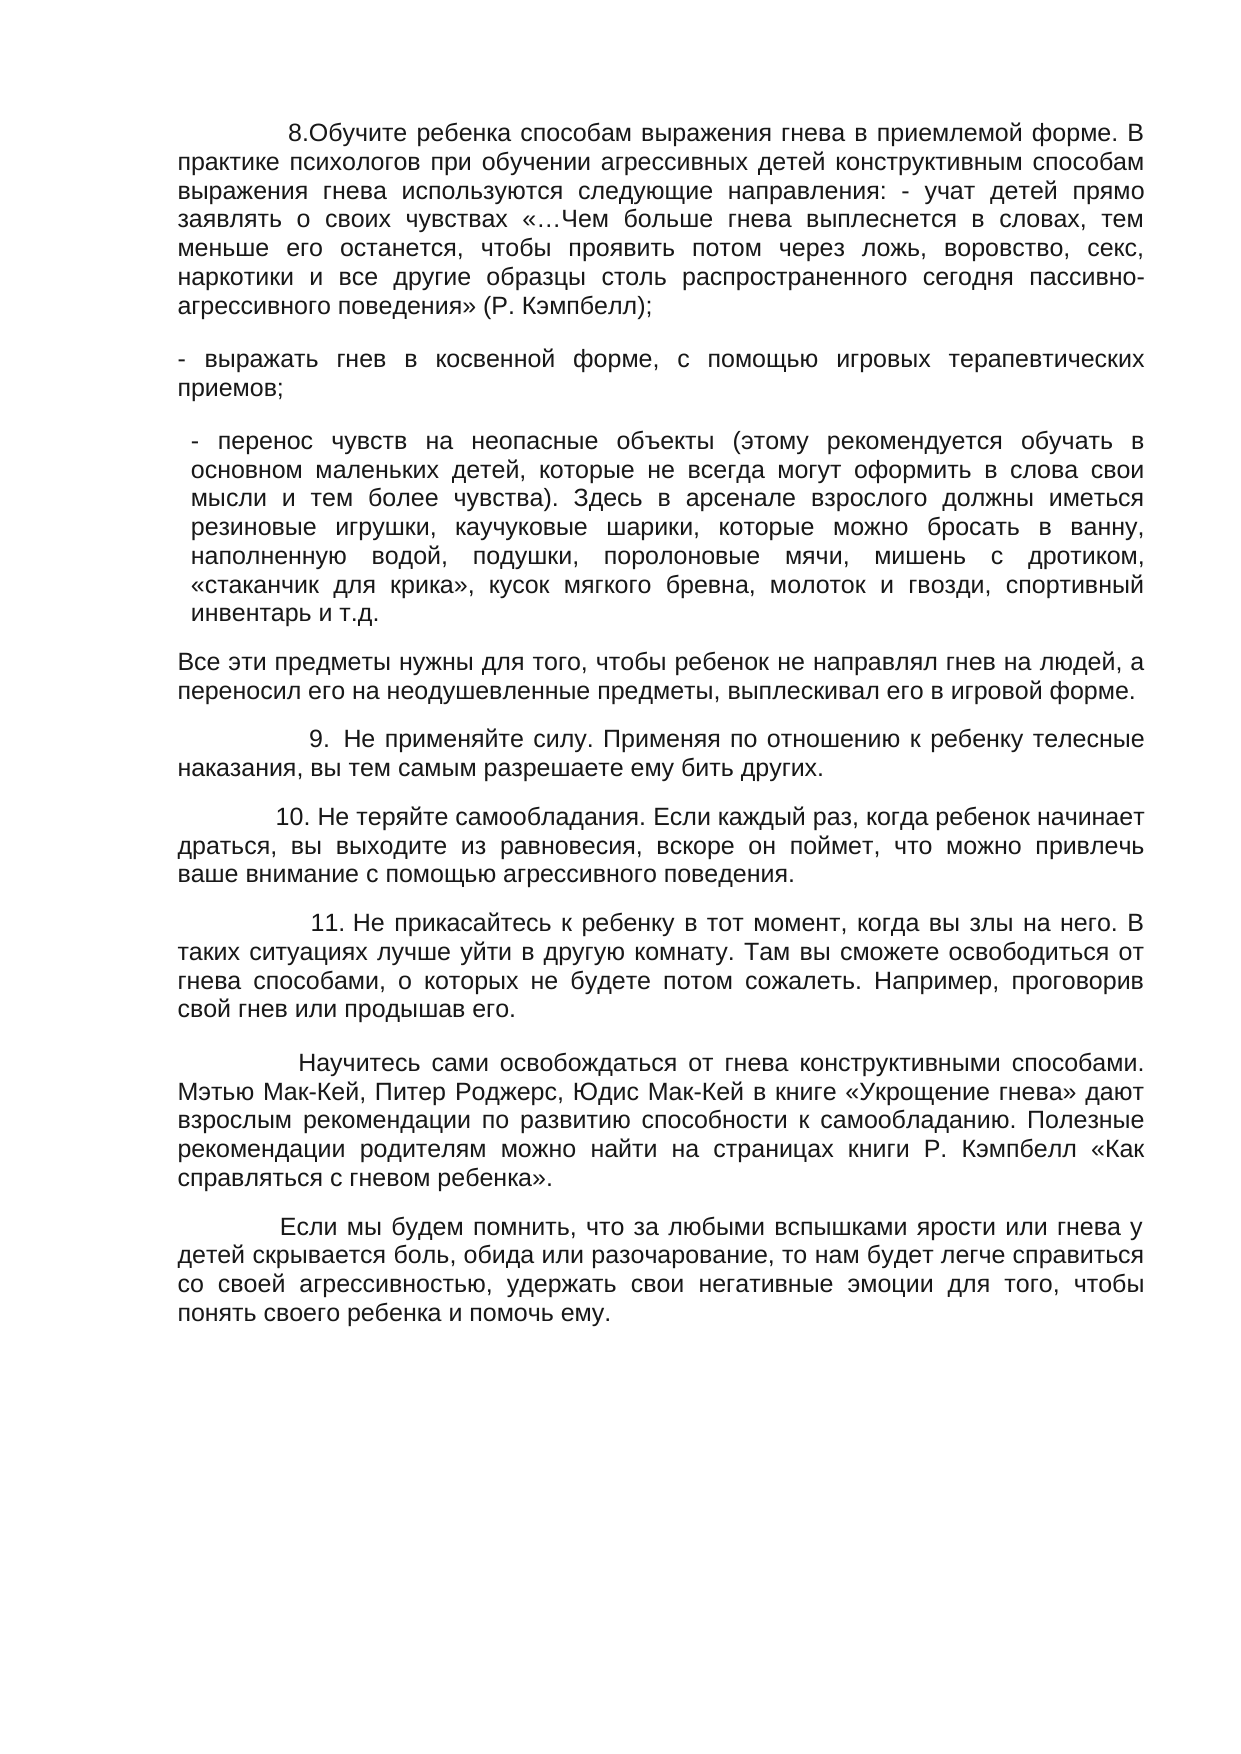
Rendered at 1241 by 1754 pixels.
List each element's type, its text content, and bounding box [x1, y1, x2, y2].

text 10. Не теряйте самообладания. Если каждый раз, когда ребенок начинает драться, вы выходите из равновесия, вскоре он поймет, что можно привлечь ваше внимание с помощью агрессивного поведения. [177, 802, 1146, 888]
text 9. Не применяйте силу. Применяя по отношению к ребенку телесные наказания, вы тем самым разрешаете ему бить других. [177, 724, 1146, 782]
text - выражать гнев в косвенной форме, с помощью игровых терапевтических приемов; [177, 344, 1146, 401]
text Все эти предметы нужны для того, чтобы ребенок не направлял гнев на людей, а переносил его на неодушевленные предметы, выплескивал его в игровой форме. [177, 647, 1146, 704]
text - перенос чувств на неопасные объекты (этому рекомендуется обучать в основном маленьких детей, которые не всегда могут оформить в слова свои мысли и тем более чувства). Здесь в арсенале взрослого должны иметься резиновые игрушки, каучуковые шарики, которые можно бросать в ванну, наполненную водой, подушки, поролоновые мячи, мишень с дротиком, «стаканчик для крика», кусок мягкого бревна, молоток и гвозди, спортивный инвентарь и т.д. [191, 426, 1146, 627]
text Если мы будем помнить, что за любыми вспышками ярости или гнева у детей скрывается боль, обида или разочарование, то нам будет легче справиться со своей агрессивностью, удержать свои негативные эмоции для того, чтобы понять своего ребенка и помочь ему. [177, 1211, 1146, 1326]
text Научитесь сами освобождаться от гнева конструктивными способами. Мэтью Мак-Кей, Питер Роджерс, Юдис Мак-Кей в книге «Укрощение гнева» дают взрослым рекомендации по развитию способности к самообладанию. Полезные рекомендации родителям можно найти на страницах книги Р. Кэмпбелл «Как справляться с гневом ребенка». [177, 1048, 1146, 1192]
text 8.Обучите ребенка способам выражения гнева в приемлемой форме. В практике психологов при обучении агрессивных детей конструктивным способам выражения гнева используются следующие направления: - учат детей прямо заявлять о своих чувствах «…Чем больше гнева выплеснется в словах, тем меньше его останется, чтобы проявить потом через ложь, воровство, секс, наркотики и все другие образцы столь распространенного сегодня пассивно-агрессивного поведения» (Р. Кэмпбелл); [177, 118, 1146, 319]
text 11. Не прикасайтесь к ребенку в тот момент, когда вы злы на него. В таких ситуациях лучше уйти в другую комнату. Там вы сможете освободиться от гнева способами, о которых не будете потом сожалеть. Например, проговорив свой гнев или продышав его. [177, 908, 1146, 1023]
